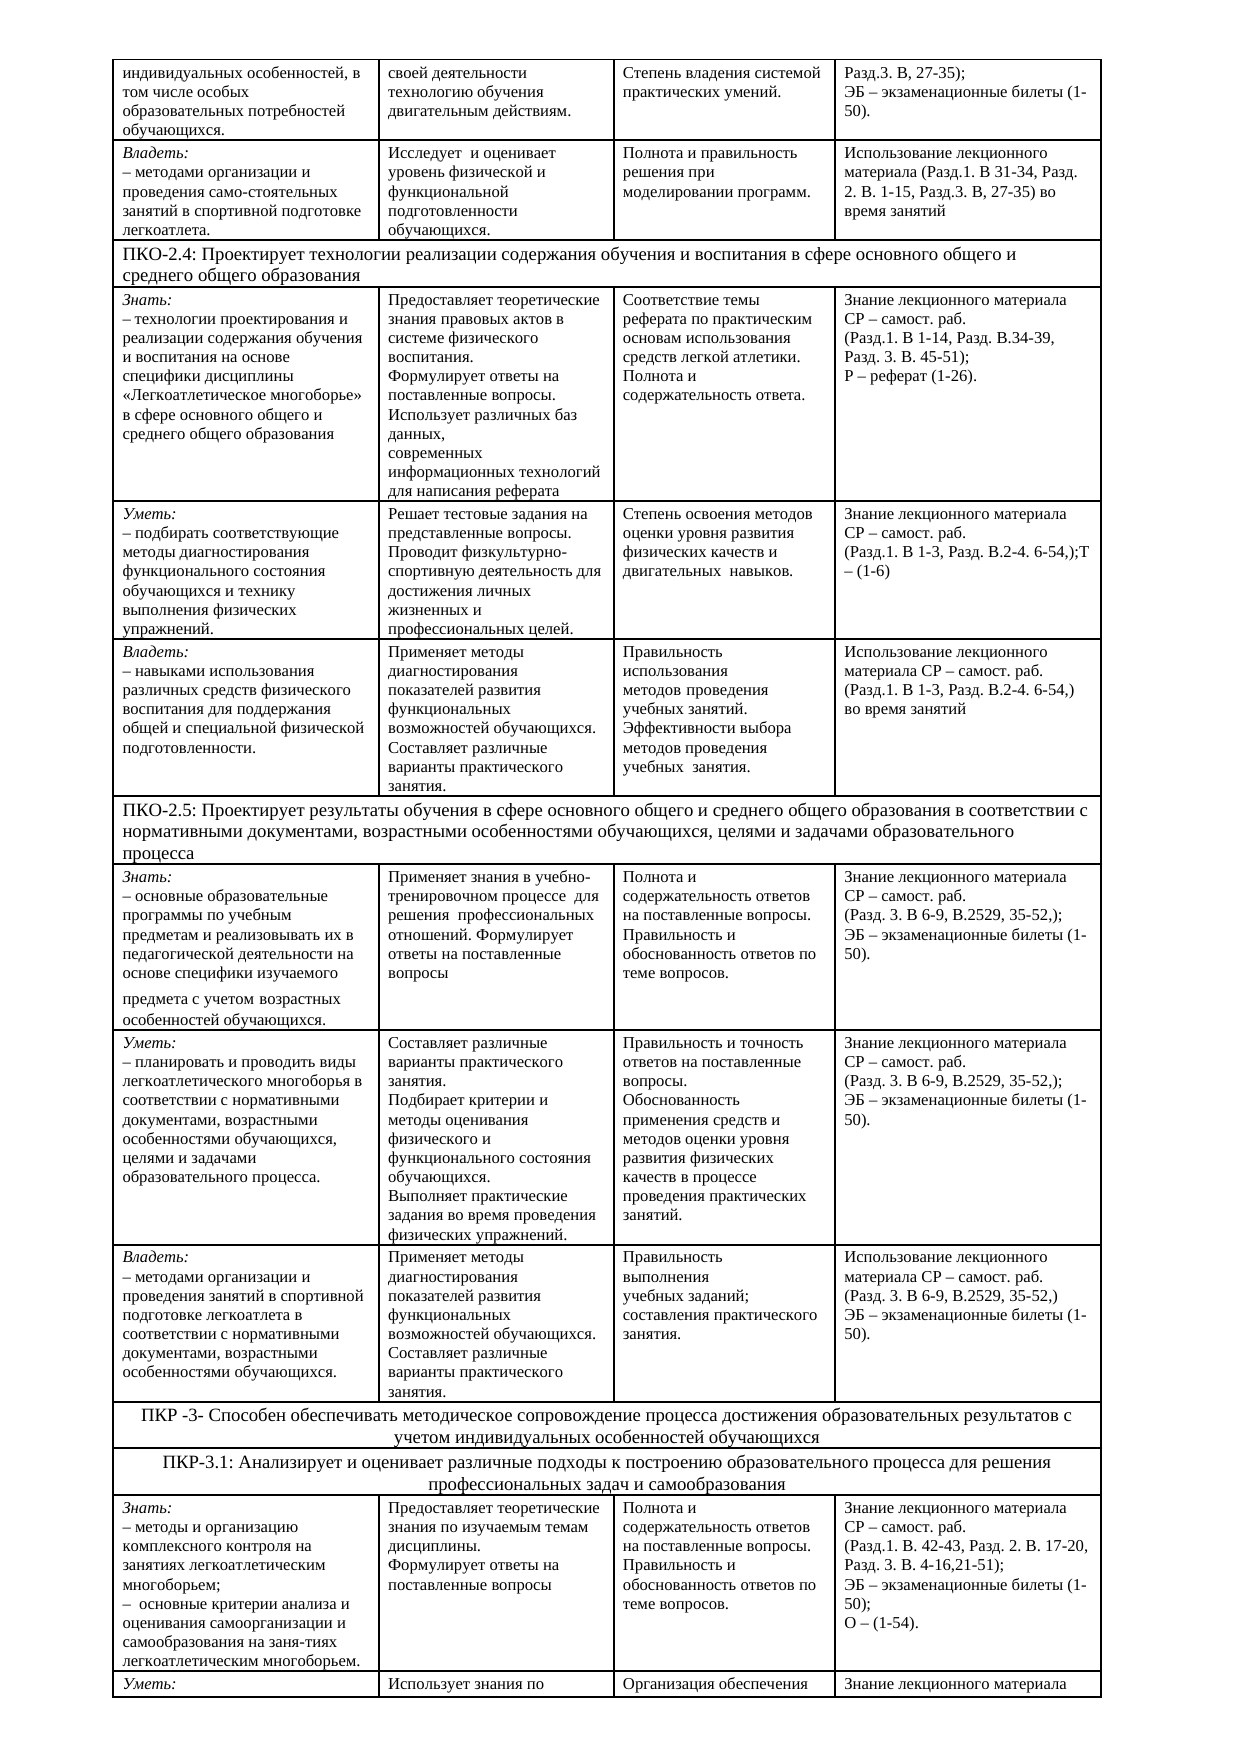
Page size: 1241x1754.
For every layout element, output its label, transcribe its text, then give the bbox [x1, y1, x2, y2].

table_cell Знать: – методы и организацию комплексного контроля на занятиях легкоатлетическим многоборьем; – основные критерии анализа и оценивания самоорганизации и самообразования на заня-тиях легкоатлетическим многоборьем. [114, 1496, 378, 1670]
table_cell Исследует и оценивает уровень физической и функциональной подготовленности обучающихся. [380, 141, 613, 239]
table_cell Владеть: – методами организации и проведения занятий в спортивной подготовке легкоатлета в соответствии с нормативными документами, возрастными особенностями обучающихся. [114, 1246, 378, 1401]
table_cell Использование лекционного материала СР – самост. раб. (Разд.1. В 1-3, Разд. В.2-4. 6-54,) во время занятий [836, 640, 1100, 795]
table_cell Применяет знания в учебно-тренировочном процессе для решения профессиональных отношений. Формулирует ответы на поставленные вопросы [380, 865, 613, 1029]
table_cell Решает тестовые задания на представленные вопросы. Проводит физкультурно-спортивную деятельность для достижения личных жизненных и профессиональных целей. [380, 502, 613, 638]
table_cell ПКР-3.1: Анализирует и оценивает различные подходы к построению образовательного процесса для решения профессиональных задач и самообразования [114, 1449, 1100, 1494]
table_cell Применяет методы диагностирования показателей развития функциональных возможностей обучающихся. Составляет различные варианты практического занятия. [380, 640, 613, 795]
table_cell Составляет различные варианты практического занятия. Подбирает критерии и методы оценивания физического и функционального состояния обучающихся. Выполняет практические задания во время проведения физических упражнений. [380, 1031, 613, 1243]
table_cell Полнота и правильность решения при моделировании программ. [615, 141, 834, 239]
table_cell Владеть: – методами организации и проведения само-стоятельных занятий в спортивной подготовке легкоатлета. [114, 141, 378, 239]
table_cell Уметь: – подбирать соответствующие методы диагностирования функционального состояния обучающихся и технику выполнения физических упражнений. [114, 502, 378, 638]
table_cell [380, 1672, 613, 1696]
table_cell Знание лекционного материала СР – самост. раб. (Разд. 3. В 6-9, В.2529, 35-52,); ЭБ – экзаменационные билеты (1-50). [836, 1031, 1100, 1243]
table_cell ПКР -3- Способен обеспечивать методическое сопровождение процесса достижения образовательных результатов с учетом индивидуальных особенностей обучающихся [114, 1403, 1100, 1447]
table_cell Знание лекционного материала СР – самост. раб. (Разд.1. В 1-3, Разд. В.2-4. 6-54,);Т – (1-6) [836, 502, 1100, 638]
table_cell Знать: – основные образовательные программы по учебным предметам и реализовывать их в педагогической деятельности на основе специфики изучаемого предмета с учетом возрастных особенностей обучающихся. [114, 865, 378, 1029]
table_cell Правильность и точность ответов на поставленные вопросы. Обоснованность применения средств и методов оценки уровня развития физических качеств в процессе проведения практических занятий. [615, 1031, 834, 1243]
table_cell Знание лекционного материала СР – самост. раб. (Разд.1. В 1-14, Разд. В.34-39, Разд. 3. В. 45-51); Р – реферат (1-26). [836, 288, 1100, 500]
table_cell Знать: – технологии проектирования и реализации содержания обучения и воспитания на основе специфики дисциплины «Легкоатлетическое многоборье» в сфере основного общего и среднего общего образования [114, 288, 378, 500]
table_cell Соответствие темы реферата по практическим основам использования средств легкой атлетики. Полнота и содержательность ответа. [615, 288, 834, 500]
table_cell ПКО-2.5: Проектирует результаты обучения в сфере основного общего и среднего общего образования в соответствии с нормативными документами, возрастными особенностями обучающихся, целями и задачами образовательного процесса [114, 797, 1100, 863]
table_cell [380, 60, 613, 139]
table_cell Знание лекционного материала СР – самост. раб. (Разд. 3. В 6-9, В.2529, 35-52,); ЭБ – экзаменационные билеты (1-50). [836, 865, 1100, 1029]
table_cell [836, 1672, 1100, 1696]
table_cell Использование лекционного материала СР – самост. раб. (Разд. 3. В 6-9, В.2529, 35-52,) ЭБ – экзаменационные билеты (1-50). [836, 1246, 1100, 1401]
table_cell Знание лекционного материала СР – самост. раб. (Разд.1. В. 42-43, Разд. 2. В. 17-20, Разд. 3. В. 4-16,21-51); ЭБ – экзаменационные билеты (1-50); О – (1-54). [836, 1496, 1100, 1670]
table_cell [114, 1672, 378, 1696]
table_cell Правильность использования методов проведения учебных занятий. Эффективности выбора методов проведения учебных занятия. [615, 640, 834, 795]
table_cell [836, 60, 1100, 139]
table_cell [114, 60, 378, 139]
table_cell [615, 1672, 834, 1696]
table_cell Степень освоения методов оценки уровня развития физических качеств и двигательных навыков. [615, 502, 834, 638]
table_cell Использование лекционного материала (Разд.1. В 31-34, Разд. 2. В. 1-15, Разд.3. В, 27-35) во время занятий [836, 141, 1100, 239]
table_cell Правильность выполнения учебных заданий; составления практического занятия. [615, 1246, 834, 1401]
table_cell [615, 60, 834, 139]
table_cell ПКО-2.4: Проектирует технологии реализации содержания обучения и воспитания в сфере основного общего и среднего общего образования [114, 241, 1100, 286]
table_cell Предоставляет теоретические знания правовых актов в системе физического воспитания. Формулирует ответы на поставленные вопросы. Использует различных баз данных, современных информационных технологий для написания реферата [380, 288, 613, 500]
table_cell Полнота и содержательность ответов на поставленные вопросы. Правильность и обоснованность ответов по теме вопросов. [615, 865, 834, 1029]
table_cell Применяет методы диагностирования показателей развития функциональных возможностей обучающихся. Составляет различные варианты практического занятия. [380, 1246, 613, 1401]
table_cell Предоставляет теоретические знания по изучаемым темам дисциплины. Формулирует ответы на поставленные вопросы [380, 1496, 613, 1670]
table_cell Владеть: – навыками использования различных средств физического воспитания для поддержания общей и специальной физической подготовленности. [114, 640, 378, 795]
table_cell Уметь: – планировать и проводить виды легкоатлетического многоборья в соответствии с нормативными документами, возрастными особенностями обучающихся, целями и задачами образовательного процесса. [114, 1031, 378, 1243]
table_cell Полнота и содержательность ответов на поставленные вопросы. Правильность и обоснованность ответов по теме вопросов. [615, 1496, 834, 1670]
